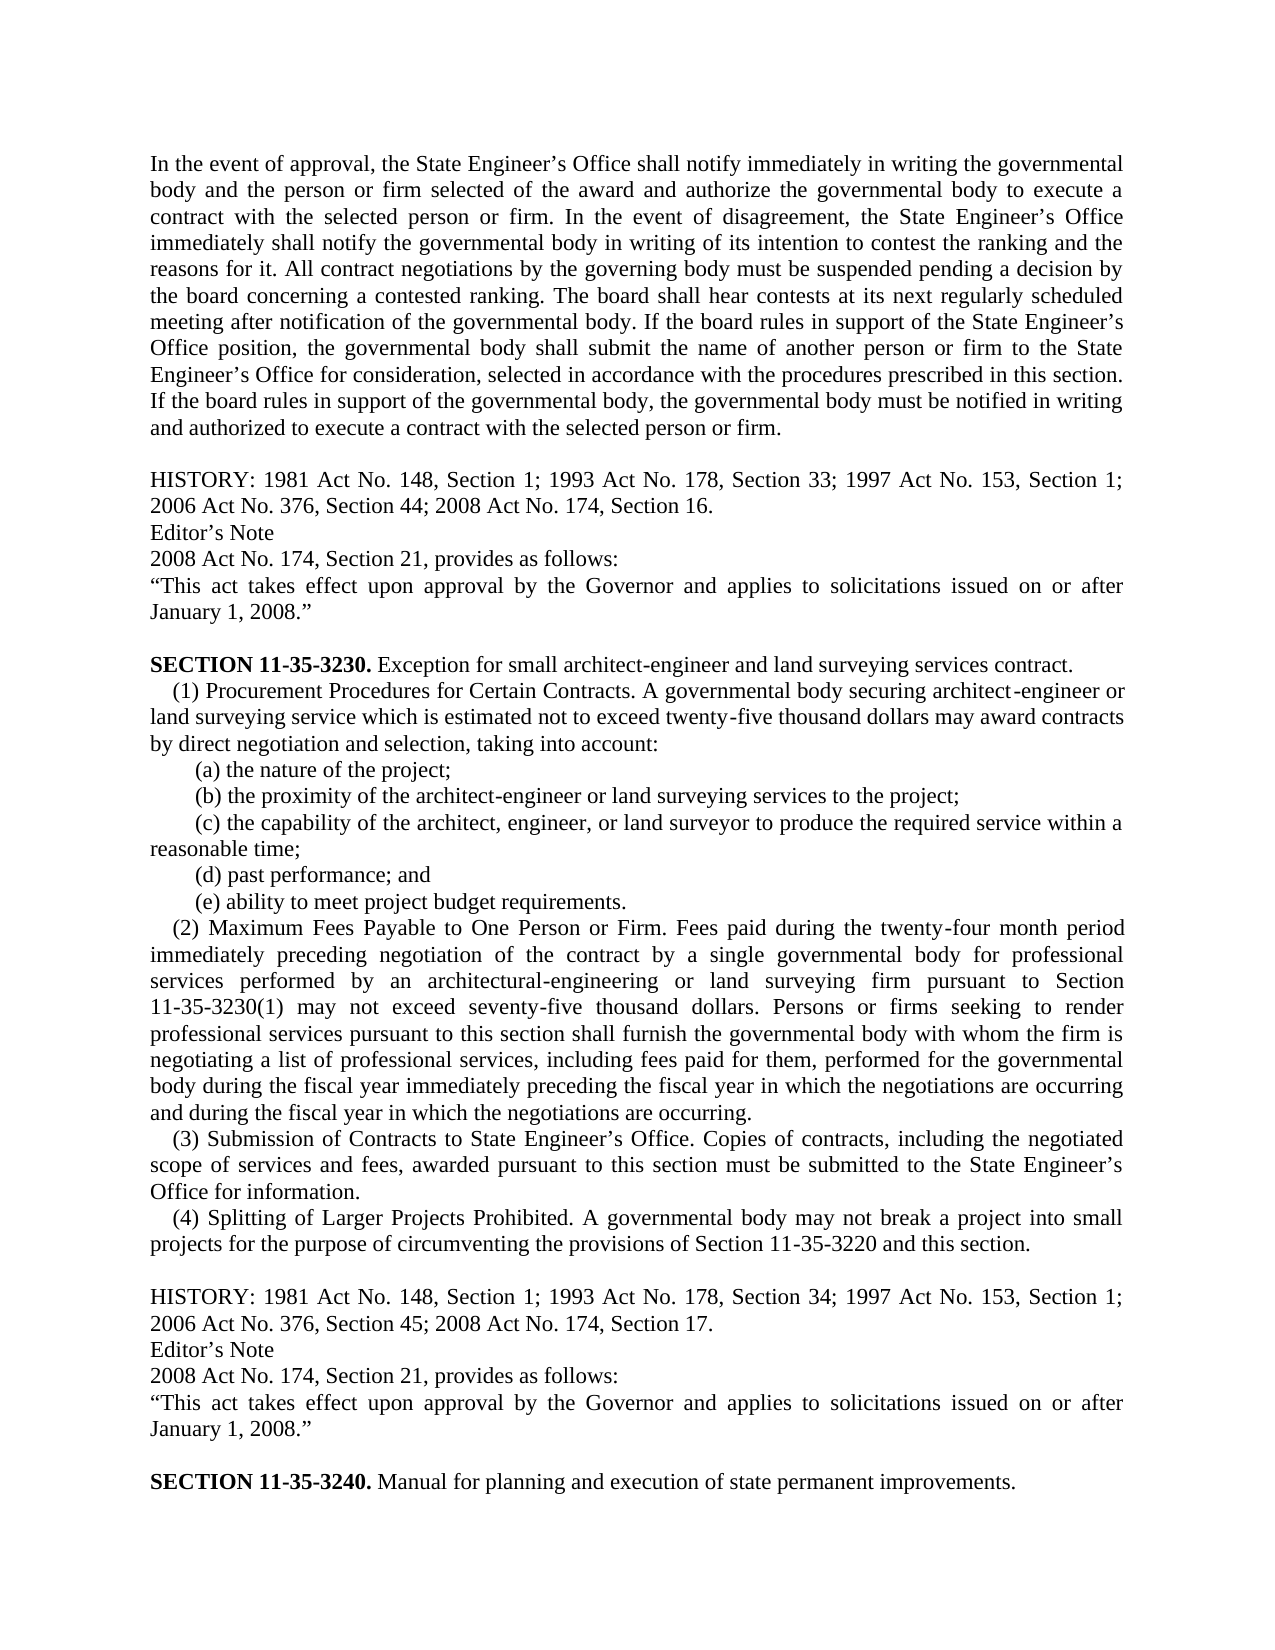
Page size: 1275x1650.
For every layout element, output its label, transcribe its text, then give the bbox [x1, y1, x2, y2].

text 2008 Act No. 174, Section 21, provides as follows: [150, 545, 1125, 572]
text 2008 Act No. 174, Section 21, provides as follows: [150, 1362, 1125, 1389]
text (e) ability to meet project budget requirements. [150, 888, 1125, 914]
text (1) Procurement Procedures for Certain Contracts. A governmental body securing architect-engineer or land surveying service which is estimated not to exceed twenty-five thousand dollars may award contracts by direct negotiation and selection, taking into account: [150, 677, 1125, 756]
text SECTION 11-35-3240. Manual for planning and execution of state permanent improvements. [150, 1468, 1125, 1494]
text “This act takes effect upon approval by the Governor and applies to solicitations issued on or after January 1, 2008.” [150, 572, 1125, 624]
text HISTORY: 1981 Act No. 148, Section 1; 1993 Act No. 178, Section 33; 1997 Act No. 153, Section 1; 2006 Act No. 376, Section 44; 2008 Act No. 174, Section 16. [150, 466, 1125, 519]
text Editor’s Note [150, 1336, 1125, 1362]
text (b) the proximity of the architect-engineer or land surveying services to the project; [150, 782, 1125, 809]
text (4) Splitting of Larger Projects Prohibited. A governmental body may not break a project into small projects for the purpose of circumventing the provisions of Section 11-35-3220 and this section. [150, 1204, 1125, 1257]
text (2) Maximum Fees Payable to One Person or Firm. Fees paid during the twenty-four month period immediately preceding negotiation of the contract by a single governmental body for professional services performed by an architectural-engineering or land surveying firm pursuant to Section 11-35-3230(1) may not exceed seventy-five thousand dollars. Persons or firms seeking to render professional services pursuant to this section shall furnish the governmental body with whom the firm is negotiating a list of professional services, including fees paid for them, performed for the governmental body during the fiscal year immediately preceding the fiscal year in which the negotiations are occurring and during the fiscal year in which the negotiations are occurring. [150, 914, 1125, 1125]
text SECTION 11-35-3230. Exception for small architect-engineer and land surveying services contract. [150, 651, 1125, 677]
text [150, 150, 1125, 440]
text (c) the capability of the architect, engineer, or land surveyor to produce the required service within a reasonable time; [150, 809, 1125, 862]
text Editor’s Note [150, 519, 1125, 545]
text “This act takes effect upon approval by the Governor and applies to solicitations issued on or after January 1, 2008.” [150, 1389, 1125, 1441]
text (3) Submission of Contracts to State Engineer’s Office. Copies of contracts, including the negotiated scope of services and fees, awarded pursuant to this section must be submitted to the State Engineer’s Office for information. [150, 1125, 1125, 1204]
text (a) the nature of the project; [150, 756, 1125, 782]
text HISTORY: 1981 Act No. 148, Section 1; 1993 Act No. 178, Section 34; 1997 Act No. 153, Section 1; 2006 Act No. 376, Section 45; 2008 Act No. 174, Section 17. [150, 1283, 1125, 1336]
text (d) past performance; and [150, 862, 1125, 888]
